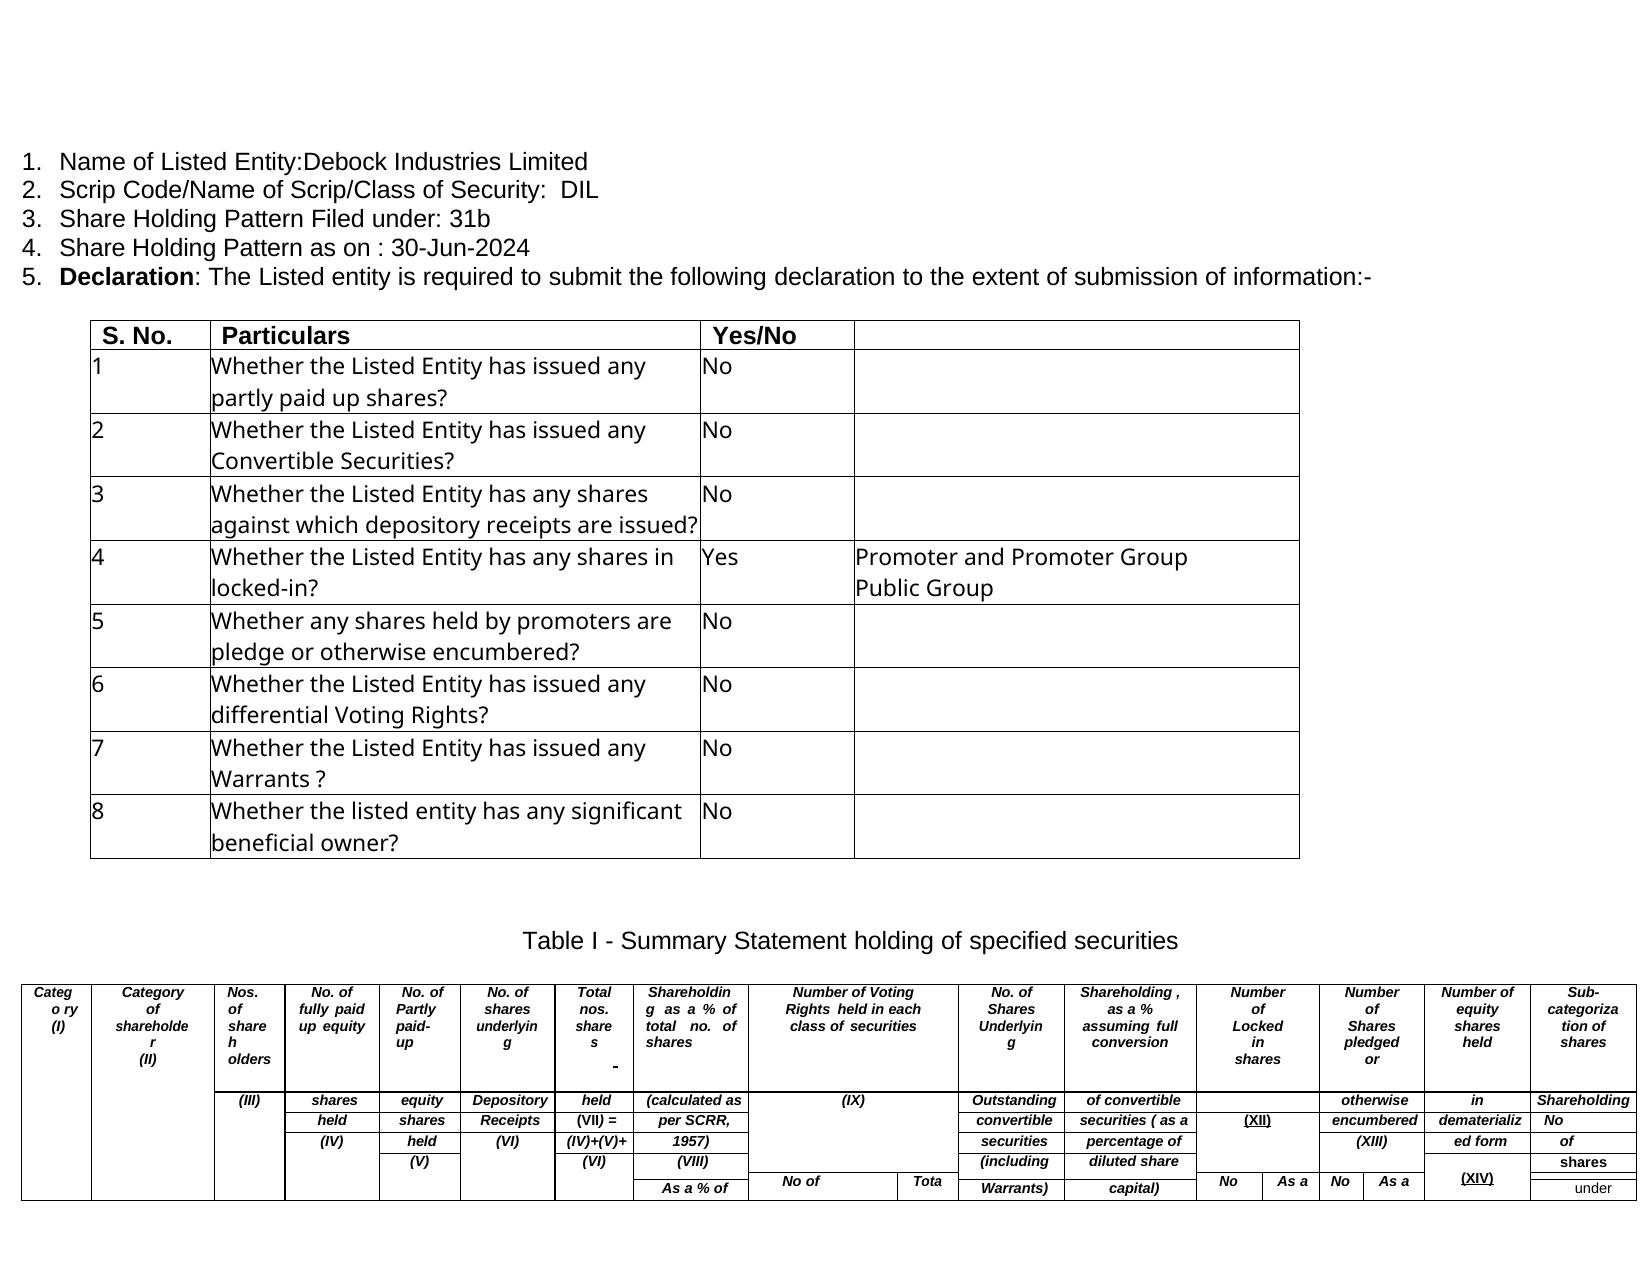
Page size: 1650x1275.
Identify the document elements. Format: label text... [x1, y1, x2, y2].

table_cell under [1531, 1180, 1636, 1199]
table_cell dematerializ [1425, 1113, 1530, 1132]
table_cell Whether the Listed Entity has issued any partly paid up shares? [211, 350, 700, 413]
table_cell otherwise [1320, 1093, 1424, 1112]
table_cell (VIII) [634, 1154, 748, 1179]
table_cell (III) [215, 1093, 284, 1199]
table_cell 1957) [634, 1133, 748, 1152]
table_cell Whether any shares held by promoters are pledge or otherwise encumbered? [211, 605, 700, 667]
table_cell [855, 605, 1299, 667]
table_cell No [701, 668, 854, 731]
table_cell equity [380, 1093, 460, 1112]
table_cell (V) [380, 1154, 460, 1199]
table_cell Yes [701, 541, 854, 603]
table_header No. of shares underlying [461, 985, 554, 1091]
table_cell Outstanding [959, 1093, 1064, 1112]
table_cell [855, 795, 1299, 858]
table_cell 1 [91, 350, 210, 413]
table_header Sub-categorization of shares [1531, 985, 1636, 1091]
table_cell (including [959, 1154, 1064, 1179]
table_cell (VII) = [556, 1113, 633, 1132]
table_cell Warrants) [959, 1180, 1064, 1199]
table_cell held [556, 1093, 633, 1112]
table_cell 5 [91, 605, 210, 667]
table_cell No [701, 795, 854, 858]
table_cell [1197, 1093, 1319, 1112]
table_cell Whether the listed entity has any significant beneficial owner? [211, 795, 700, 858]
table_cell (VI) [461, 1133, 554, 1199]
table_header Total nos. shares [556, 985, 633, 1091]
table_cell (IX) [749, 1093, 958, 1172]
table_cell Whether the Listed Entity has issued any Warrants ? [211, 732, 700, 794]
table_header Number of equity shares held [1425, 985, 1530, 1091]
list Share Holding Pattern as on : 30-Jun-2024 [22, 233, 1644, 262]
table_cell Whether the Listed Entity has issued any differential Voting Rights? [211, 668, 700, 731]
table_cell shares [286, 1093, 379, 1112]
table_cell Depository [461, 1093, 554, 1112]
table_header Number of Voting Rights held in each class of securities [749, 985, 958, 1091]
table_header [855, 321, 1299, 349]
table_header No. of Shares Underlying [959, 985, 1064, 1091]
table_cell No [701, 414, 854, 476]
table_cell 2 [91, 414, 210, 476]
table_cell (VI) [556, 1154, 633, 1199]
list Share Holding Pattern Filed under: 31b [22, 204, 1644, 233]
table_cell [1531, 1173, 1636, 1179]
table_cell ed form [1425, 1133, 1530, 1152]
table_cell encumbered [1320, 1113, 1424, 1132]
table_cell (IV)+(V)+ [556, 1133, 633, 1152]
table_header Number of Shares pledged or [1320, 985, 1424, 1091]
table_cell per SCRR, [634, 1113, 748, 1132]
table_cell of [1531, 1133, 1636, 1152]
table_cell 3 [91, 477, 210, 540]
table_cell 7 [91, 732, 210, 794]
table_cell Shareholding [1531, 1093, 1636, 1112]
table_header S. No. [91, 321, 210, 349]
table_cell No [701, 350, 854, 413]
table_cell (IV) [286, 1133, 379, 1199]
table_cell (XIII) [1320, 1133, 1424, 1172]
table_cell 8 [91, 795, 210, 858]
table_cell No of Voting Rights [749, 1173, 897, 1199]
table_cell shares [1531, 1154, 1636, 1172]
table_cell Whether the Listed Entity has any shares against which depository receipts are issued? [211, 477, 700, 540]
table_cell shares [380, 1113, 460, 1132]
text Table I - Summary Statement holding of specified securities [57, 926, 1644, 954]
table_cell held [286, 1113, 379, 1132]
table_header Particulars [211, 321, 700, 349]
table_cell securities ( as a [1065, 1113, 1196, 1132]
table_header Nos. of shareh olders [215, 985, 284, 1091]
table_cell [855, 477, 1299, 540]
table_header No. of Partly paid-up [380, 985, 460, 1091]
table_cell in [1425, 1093, 1530, 1112]
table_cell [855, 732, 1299, 794]
table_cell No [701, 605, 854, 667]
table_cell Receipts [461, 1113, 554, 1132]
table_header Catego ry (I) [22, 985, 91, 1199]
table_cell convertible [959, 1113, 1064, 1132]
list Scrip Code/Name of Scrip/Class of Security: DIL [22, 176, 1644, 204]
list Name of Listed Entity:Debock Industries Limited [22, 147, 1644, 176]
table_cell 6 [91, 668, 210, 731]
table_cell (XII) [1197, 1113, 1319, 1172]
table_cell No. (a) [1320, 1173, 1363, 1199]
table_cell Promoter and Promoter Group Public Group [855, 541, 1299, 603]
table_cell securities [959, 1133, 1064, 1152]
table_cell No [1531, 1113, 1636, 1132]
table_cell Total as a % of (A+B+ C) [898, 1173, 958, 1199]
table_header Yes/No [701, 321, 854, 349]
table_cell [855, 350, 1299, 413]
table_cell of convertible [1065, 1093, 1196, 1112]
table_cell held [380, 1133, 460, 1152]
table_cell Whether the Listed Entity has issued any Convertible Securities? [211, 414, 700, 476]
table_cell percentage of [1065, 1133, 1196, 1152]
table_cell capital) [1065, 1180, 1196, 1199]
table_cell diluted share [1065, 1154, 1196, 1179]
list Declaration: The Listed entity is required to submit the following declaration to the extent of submission of information:- [22, 262, 1644, 291]
table_header Category of shareholder (II) [92, 985, 214, 1199]
table_cell As a % of [634, 1180, 748, 1199]
table_cell No. (a) [1197, 1173, 1262, 1199]
table_header Shareholding , as a % assuming full conversion [1065, 985, 1196, 1091]
table_cell (XIV) [1425, 1154, 1530, 1199]
table_cell (calculated as [634, 1093, 748, 1112]
table_header Number of Locked in shares [1197, 985, 1319, 1091]
table_header Shareholding as a % of total no. of shares [634, 985, 748, 1091]
table_cell [855, 414, 1299, 476]
table_cell 4 [91, 541, 210, 603]
table_cell No [701, 477, 854, 540]
table_header No. of fully paid up equity [286, 985, 379, 1091]
table_cell Whether the Listed Entity has any shares in locked-in? [211, 541, 700, 603]
table_cell No [701, 732, 854, 794]
table_cell [855, 668, 1299, 731]
